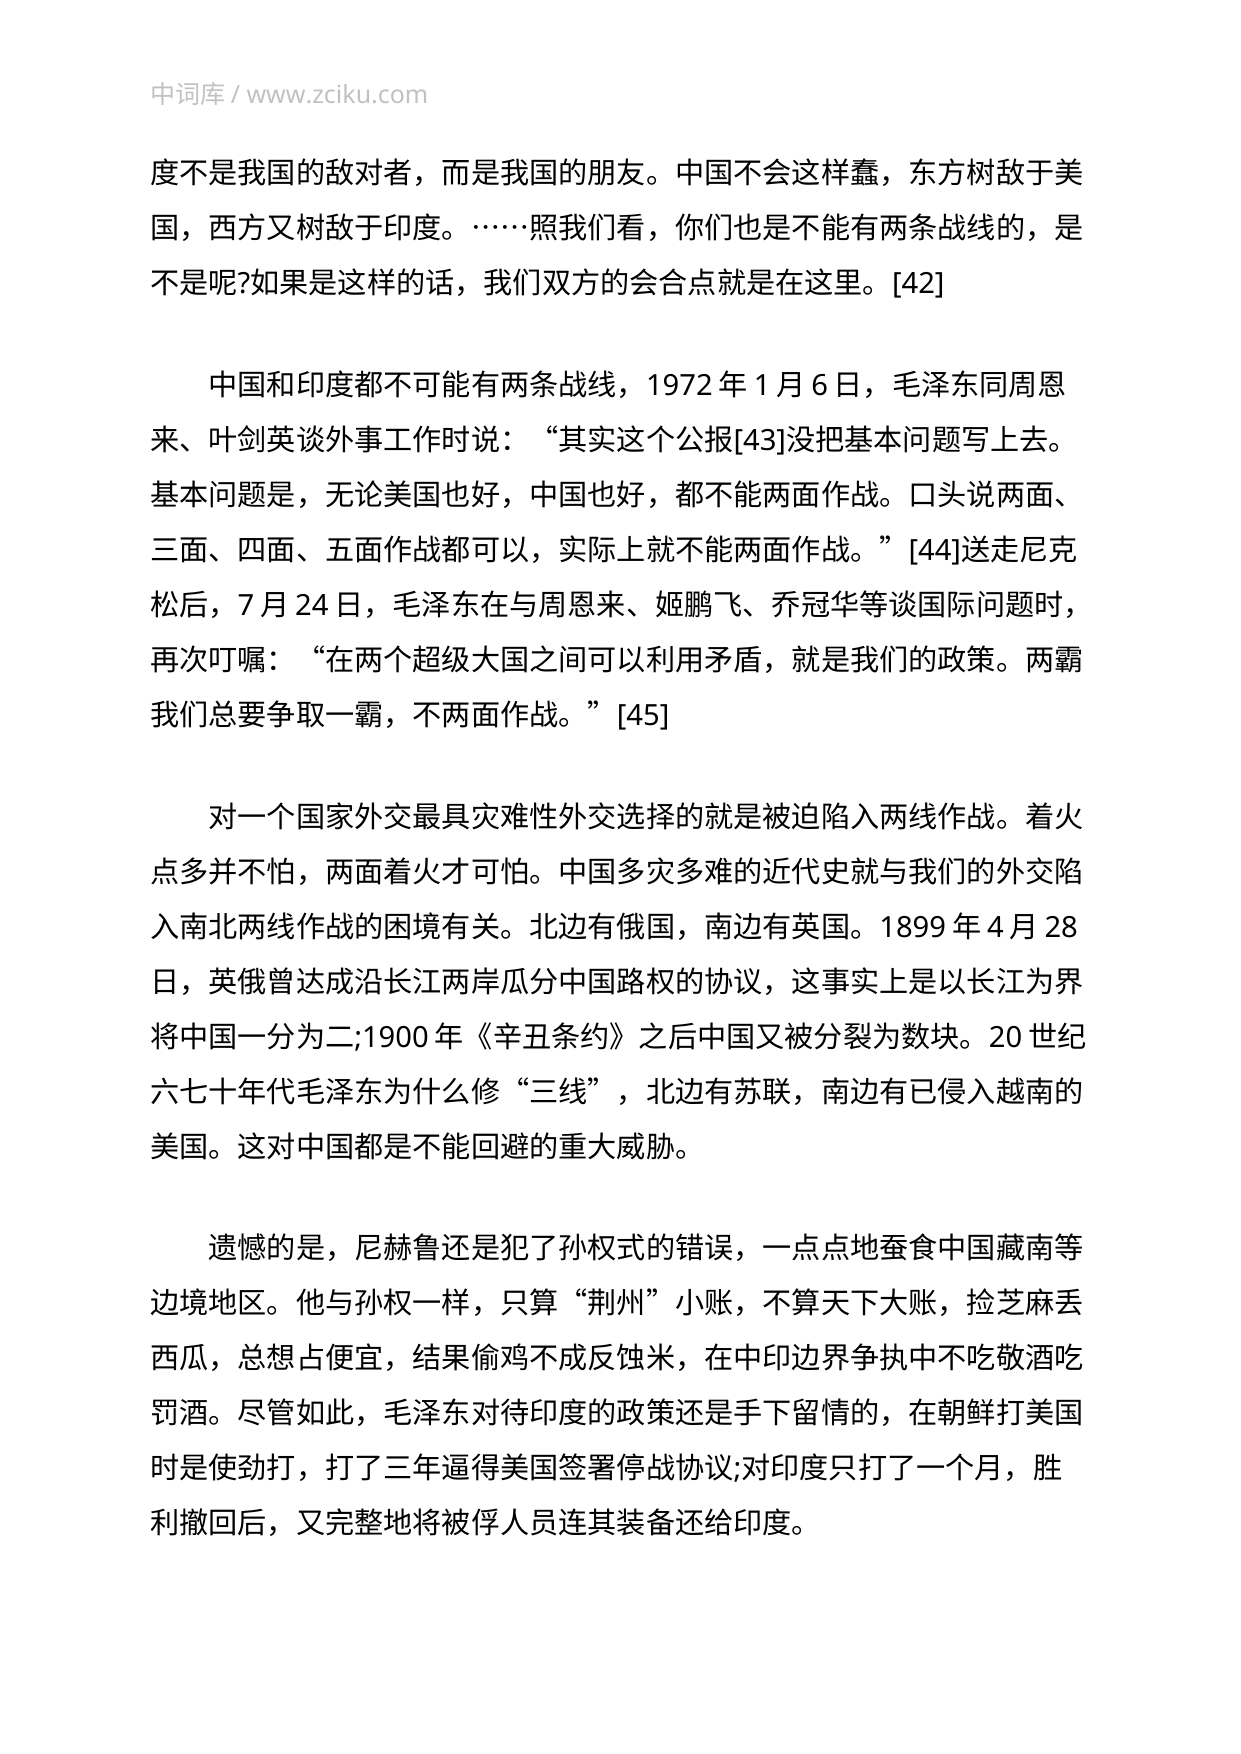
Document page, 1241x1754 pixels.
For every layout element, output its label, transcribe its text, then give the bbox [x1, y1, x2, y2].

text 遗憾的是，尼赫鲁还是犯了孙权式的错误，一点点地蚕食中国藏南等边境地区。他与孙权一样，只算“荆州”小账，不算天下大账，捡芝麻丢西瓜，总想占便宜，结果偷鸡不成反蚀米，在中印边界争执中不吃敬酒吃罚酒。尽管如此，毛泽东对待印度的政策还是手下留情的，在朝鲜打美国时是使劲打，打了三年逼得美国签署停战协议;对印度只打了一个月，胜利撤回后，又完整地将被俘人员连其装备还给印度。 [150, 1225, 1090, 1542]
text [150, 150, 1090, 302]
text 对一个国家外交最具灾难性外交选择的就是被迫陷入两线作战。着火点多并不怕，两面着火才可怕。中国多灾多难的近代史就与我们的外交陷入南北两线作战的困境有关。北边有俄国，南边有英国。1899年4月28日，英俄曾达成沿长江两岸瓜分中国路权的协议，这事实上是以长江为界将中国一分为二;1900年《辛丑条约》之后中国又被分裂为数块。20世纪六七十年代毛泽东为什么修“三线”，北边有苏联，南边有已侵入越南的美国。这对中国都是不能回避的重大威胁。 [150, 793, 1090, 1165]
text 中国和印度都不可能有两条战线，1972年1月6日，毛泽东同周恩来、叶剑英谈外事工作时说：“其实这个公报[43]没把基本问题写上去。基本问题是，无论美国也好，中国也好，都不能两面作战。口头说两面、三面、四面、五面作战都可以，实际上就不能两面作战。”[44]送走尼克松后，7月24日，毛泽东在与周恩来、姬鹏飞、乔冠华等谈国际问题时，再次叮嘱：“在两个超级大国之间可以利用矛盾，就是我们的政策。两霸我们总要争取一霸，不两面作战。”[45] [150, 362, 1090, 734]
